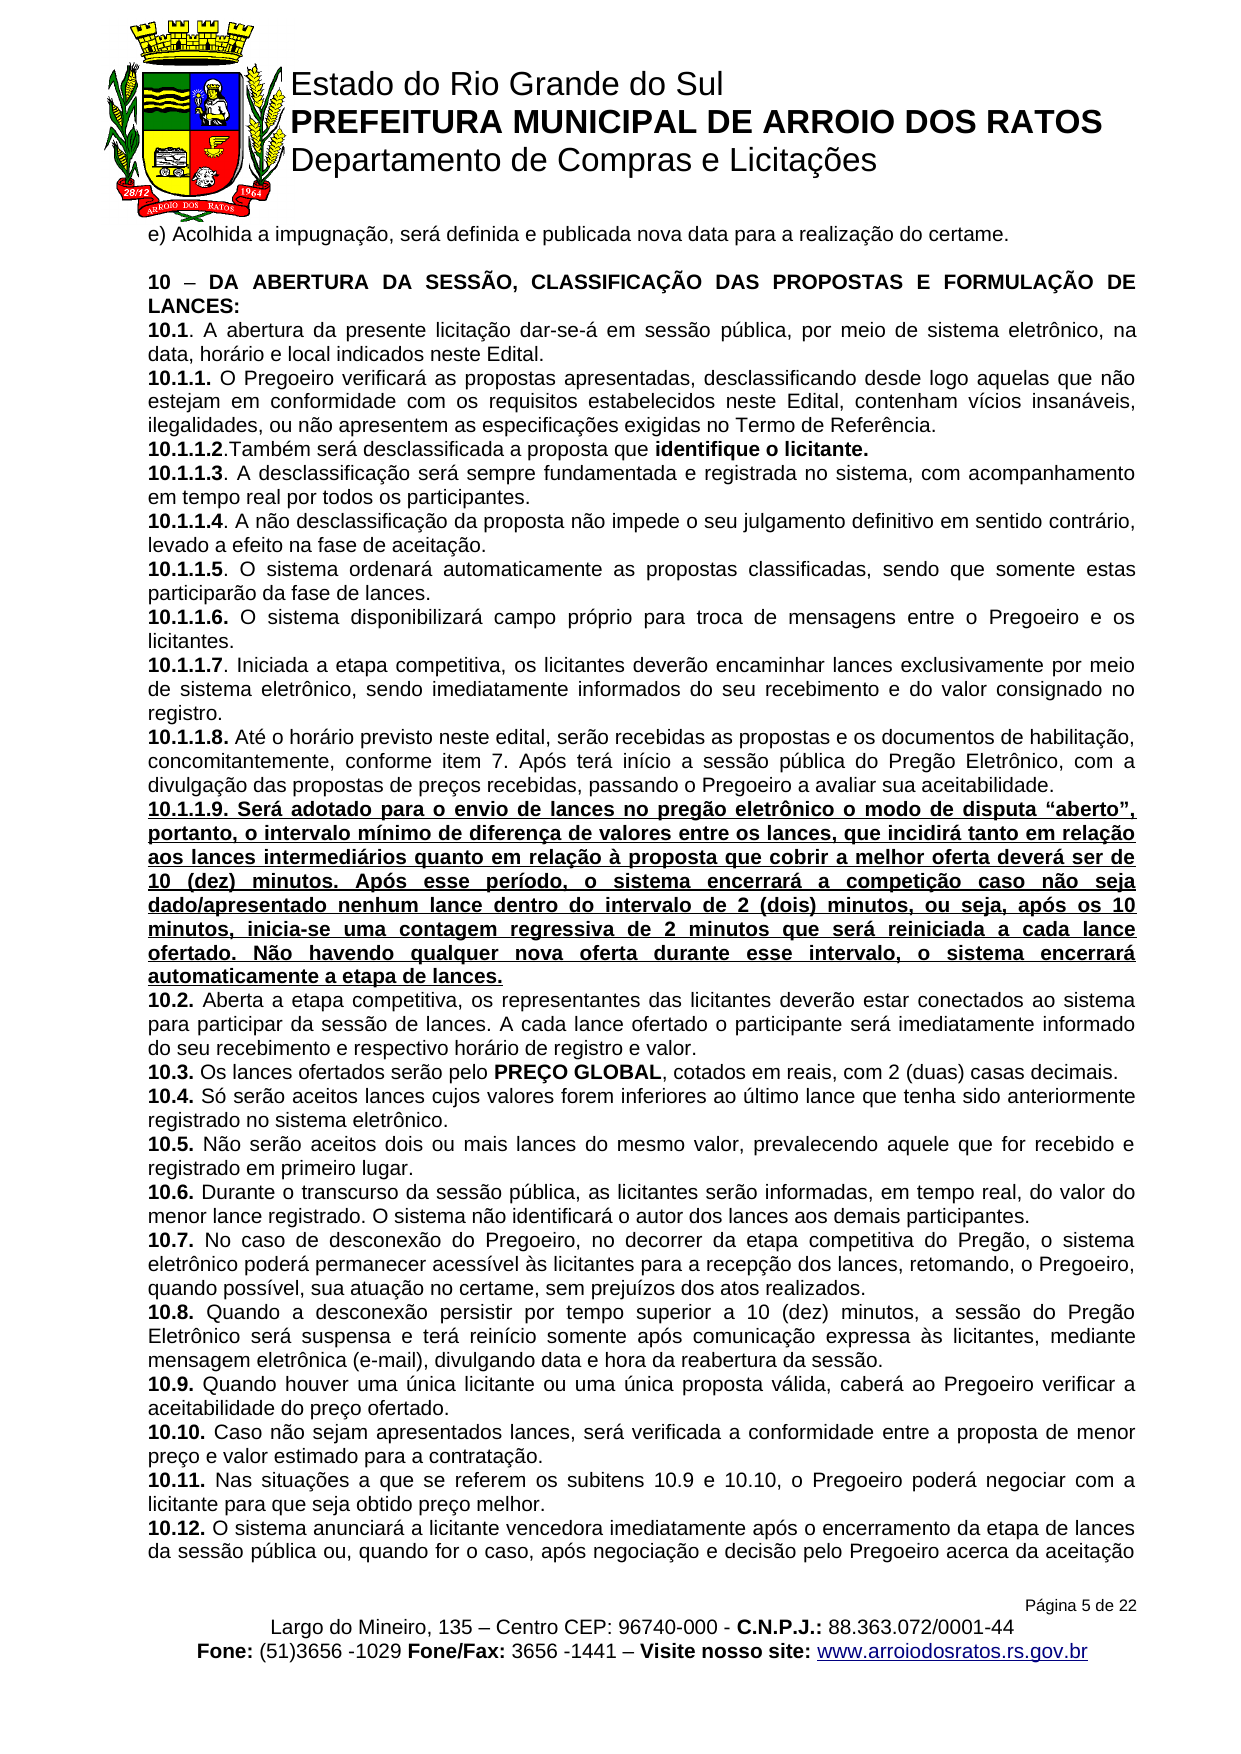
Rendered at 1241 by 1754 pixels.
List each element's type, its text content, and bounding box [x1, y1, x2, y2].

text 10.8. Quando a desconexão persistir por tempo superior a 10 (dez) minutos, a sessão do Pregão Eletrônico será suspensa e terá reinício somente após comunicação expressa às licitantes, mediante mensagem eletrônica (e-mail), divulgando data e hora da reabertura da sessão. [148, 1300, 1137, 1372]
picture [101, 18, 295, 225]
text 10.1.1.9. Será adotado para o envio de lances no pregão eletrônico o modo de disputa “aberto”, portanto, o intervalo mínimo de diferença de valores entre os lances, que incidirá tanto em relação aos lances intermediários quanto em relação à proposta que cobrir a melhor oferta deverá ser de 10 (dez) minutos. Após esse período, o sistema encerrará a competição caso não seja dado/apresentado nenhum lance dentro do intervalo de 2 (dois) minutos, ou seja, após os 10 minutos, inicia-se uma contagem regressiva de 2 minutos que será reiniciada a cada lance ofertado. Não havendo qualquer nova oferta durante esse intervalo, o sistema encerrará automaticamente a etapa de lances. [148, 819, 1137, 913]
text 10.1.1.5. O sistema ordenará automaticamente as propostas classificadas, sendo que somente estas participarão da fase de lances. [148, 557, 1137, 605]
text 10.6. Durante o transcurso da sessão pública, as licitantes serão informadas, em tempo real, do valor do menor lance registrado. O sistema não identificará o autor dos lances aos demais participantes. [148, 1180, 1137, 1228]
list 10.1. A abertura da presente licitação dar-se-á em sessão pública, por meio de sistema eletrônico, na data, horário e local indicados neste Edital. [148, 317, 1137, 365]
text 10.5. Não serão aceitos dois ou mais lances do mesmo valor, prevalecendo aquele que for recebido e registrado em primeiro lugar. [148, 1132, 1137, 1180]
list 10.1.1. O Pregoeiro verificará as propostas apresentadas, desclassificando desde logo aquelas que não estejam em conformidade com os requisitos estabelecidos neste Edital, contenham vícios insanáveis, ilegalidades, ou não apresentem as especificações exigidas no Termo de Referência. [148, 365, 1137, 437]
text 10.1.1.9. Será adotado para o envio de lances no pregão eletrônico o modo de disputa “aberto”, portanto, o intervalo mínimo de diferença de valores entre os lances, que incidirá tanto em relação aos lances intermediários quanto em relação à proposta que cobrir a melhor oferta deverá ser de 10 (dez) minutos. Após esse período, o sistema encerrará a competição caso não seja dado/apresentado nenhum lance dentro do intervalo de 2 (dois) minutos, ou seja, após os 10 minutos, inicia-se uma contagem regressiva de 2 minutos que será reiniciada a cada lance ofertado. Não havendo qualquer nova oferta durante esse intervalo, o sistema encerrará automaticamente a etapa de lances. [148, 938, 1137, 988]
text 10 – DA ABERTURA DA SESSÃO, CLASSIFICAÇÃO DAS PROPOSTAS E FORMULAÇÃO DE LANCES: [148, 269, 1137, 317]
text e) Acolhida a impugnação, será definida e publicada nova data para a realização do certame. [148, 222, 1137, 246]
text 10.9. Quando houver uma única licitante ou uma única proposta válida, caberá ao Pregoeiro verificar a aceitabilidade do preço ofertado. [148, 1372, 1137, 1419]
text 10.10. Caso não sejam apresentados lances, será verificada a conformidade entre a proposta de menor preço e valor estimado para a contratação. [148, 1419, 1137, 1467]
text 10.1.1.4. A não desclassificação da proposta não impede o seu julgamento definitivo em sentido contrário, levado a efeito na fase de aceitação. [148, 509, 1137, 557]
text 10.7. No caso de desconexão do Pregoeiro, no decorrer da etapa competitiva do Pregão, o sistema eletrônico poderá permanecer acessível às licitantes para a recepção dos lances, retomando, o Pregoeiro, quando possível, sua atuação no certame, sem prejuízos dos atos realizados. [148, 1228, 1137, 1300]
text 10.1.1.7. Iniciada a etapa competitiva, os licitantes deverão encaminhar lances exclusivamente por meio de sistema eletrônico, sendo imediatamente informados do seu recebimento e do valor consignado no registro. [148, 653, 1137, 725]
text 10.3. Os lances ofertados serão pelo PREÇO GLOBAL, cotados em reais, com 2 (duas) casas decimais. [148, 1060, 1137, 1084]
text 10.2. Aberta a etapa competitiva, os representantes das licitantes deverão estar conectados ao sistema para participar da sessão de lances. A cada lance ofertado o participante será imediatamente informado do seu recebimento e respectivo horário de registro e valor. [148, 988, 1137, 1060]
text 10.11. Nas situações a que se referem os subitens 10.9 e 10.10, o Pregoeiro poderá negociar com a licitante para que seja obtido preço melhor. [148, 1467, 1137, 1515]
text 10.1.1.6. O sistema disponibilizará campo próprio para troca de mensagens entre o Pregoeiro e os licitantes. [148, 605, 1137, 653]
text 10.1.1.2.Também será desclassificada a proposta que identifique o licitante. [148, 437, 1137, 461]
text 10.4. Só serão aceitos lances cujos valores forem inferiores ao último lance que tenha sido anteriormente registrado no sistema eletrônico. [148, 1084, 1137, 1132]
text 10.1.1.8. Até o horário previsto neste edital, serão recebidas as propostas e os documentos de habilitação, concomitantemente, conforme item 7. Após terá início a sessão pública do Pregão Eletrônico, com a divulgação das propostas de preços recebidas, passando o Pregoeiro a avaliar sua aceitabilidade. [148, 725, 1137, 797]
text 10.1.1.3. A desclassificação será sempre fundamentada e registrada no sistema, com acompanhamento em tempo real por todos os participantes. [148, 461, 1137, 509]
